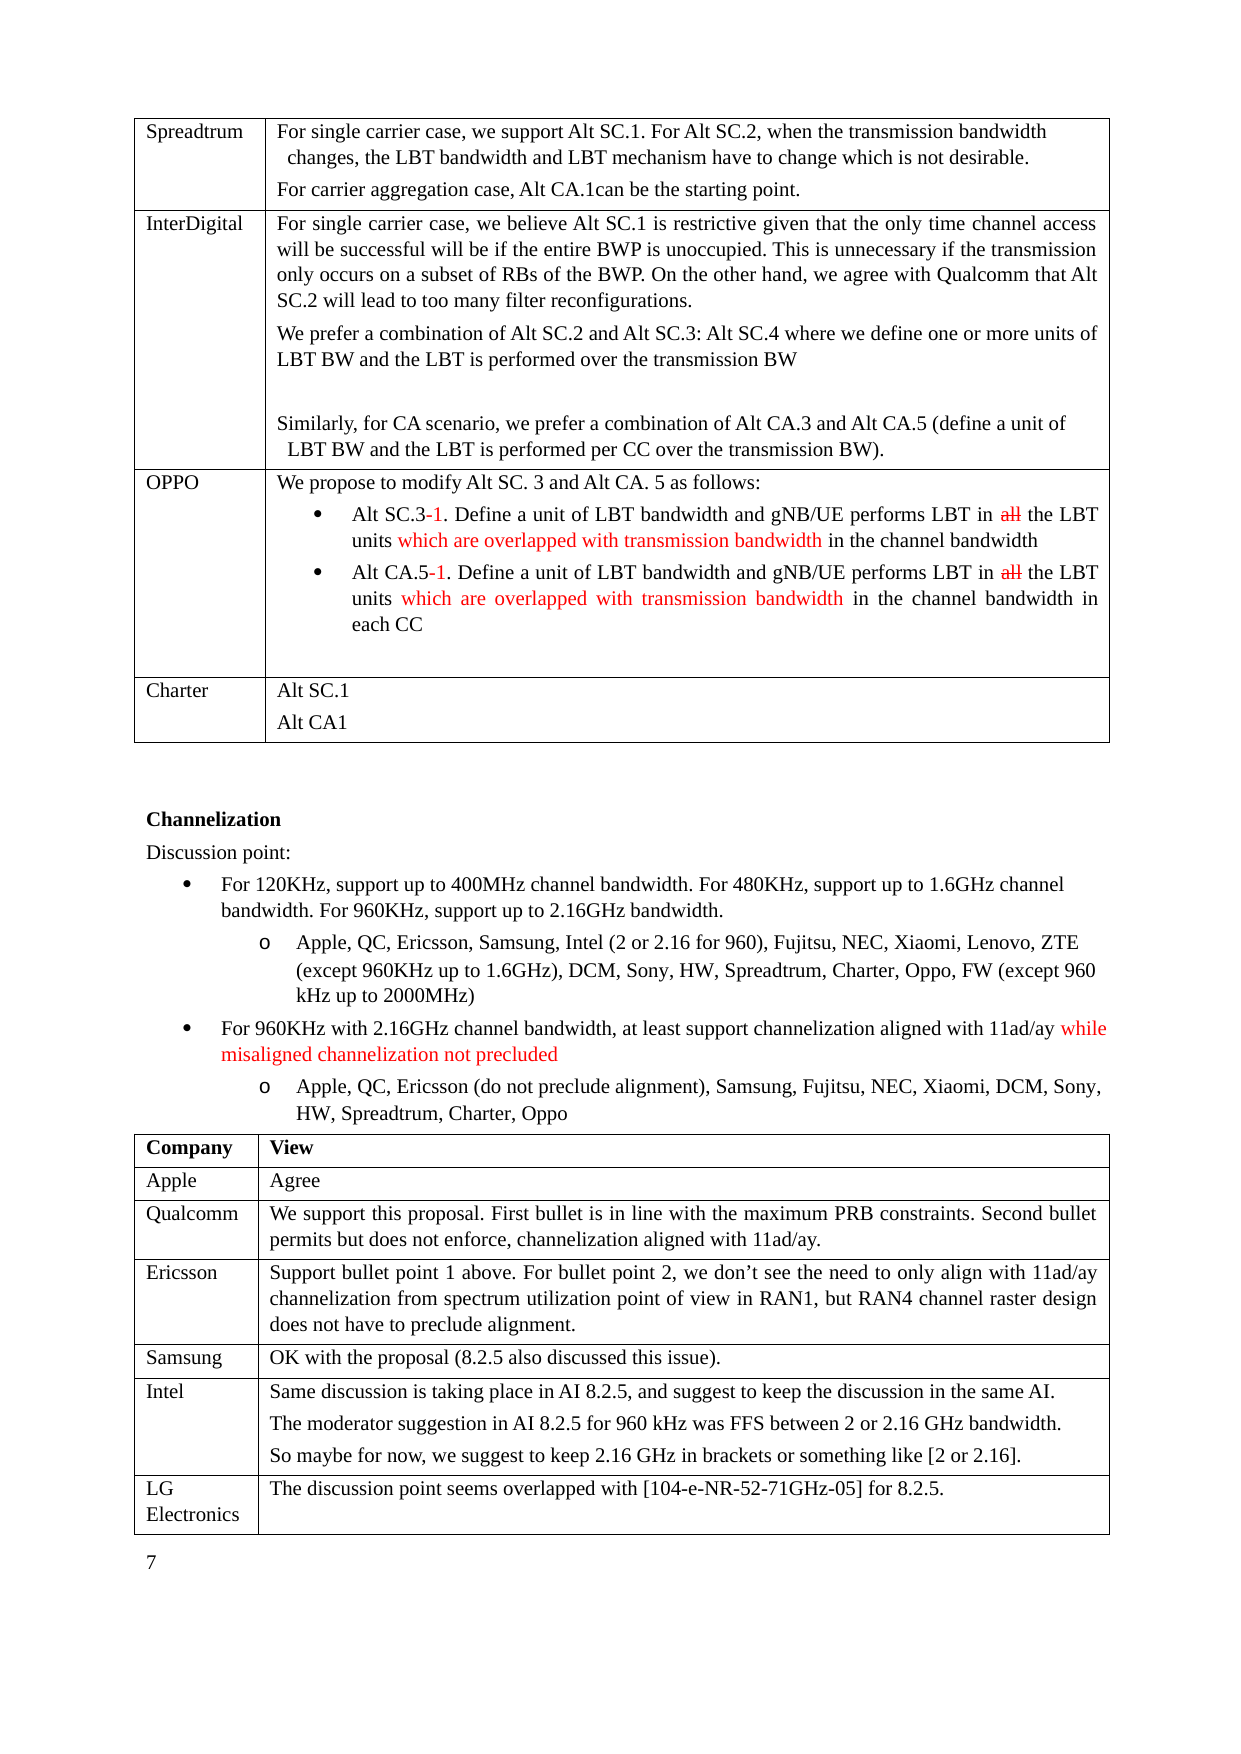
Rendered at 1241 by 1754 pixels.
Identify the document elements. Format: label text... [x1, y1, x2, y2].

table_cell Alt SC.1 Alt CA1 [266, 678, 1109, 742]
table_cell Samsung [135, 1345, 258, 1377]
text Channelization [146, 807, 1122, 831]
table_cell Apple [135, 1168, 258, 1200]
table_cell OK with the proposal (8.2.5 also discussed this issue). [259, 1345, 1109, 1377]
table_cell Same discussion is taking place in AI 8.2.5, and suggest to keep the discussion in the same AI. The moderator suggestion in AI 8.2.5 for 960 kHz was FFS between 2 or 2.16 GHz bandwidth. So maybe for now, we suggest to keep 2.16 GHz in brackets or something like [2 or 2.16]. [259, 1379, 1109, 1475]
table_cell Agree [259, 1168, 1109, 1200]
table_header View [259, 1135, 1109, 1167]
list For 120KHz, support up to 400MHz channel bandwidth. For 480KHz, support up to 1.6GHz channel bandwidth. For 960KHz, support up to 2.16GHz bandwidth. [183, 872, 1122, 922]
list Apple, QC, Ericsson (do not preclude alignment), Samsung, Fujitsu, NEC, Xiaomi, DCM, Sony, HW, Spreadtrum, Charter, Oppo [258, 1074, 1122, 1125]
list Apple, QC, Ericsson, Samsung, Intel (2 or 2.16 for 960), Fujitsu, NEC, Xiaomi, Lenovo, ZTE (except 960KHz up to 1.6GHz), DCM, Sony, HW, Spreadtrum, Charter, Oppo, FW (except 960 kHz up to 2000MHz) [258, 930, 1122, 1007]
table_cell LG Electronics [135, 1476, 258, 1534]
table_cell Support bullet point 1 above. For bullet point 2, we don’t see the need to only align with 11ad/ay channelization from spectrum utilization point of view in RAN1, but RAN4 channel raster design does not have to preclude alignment. [259, 1260, 1109, 1344]
table_cell We propose to modify Alt SC. 3 and Alt CA. 5 as follows: Alt SC.3-1. Define a unit of LBT bandwidth and gNB/UE performs LBT in all the LBT units which are overlapped with transmission bandwidth in the channel bandwidth Alt CA.5-1. Define a unit of LBT bandwidth and gNB/UE performs LBT in all the LBT units which are overlapped with transmission bandwidth in the channel bandwidth in each CC [266, 470, 1109, 677]
table_header Company [135, 1135, 258, 1167]
table_cell OPPO [135, 470, 265, 677]
table_cell Intel [135, 1379, 258, 1475]
table_cell We support this proposal. First bullet is in line with the maximum PRB constraints. Second bullet permits but does not enforce, channelization aligned with 11ad/ay. [259, 1201, 1109, 1259]
list For 960KHz with 2.16GHz channel bandwidth, at least support channelization aligned with 11ad/ay while misaligned channelization not precluded [183, 1016, 1122, 1066]
table_cell For single carrier case, we believe Alt SC.1 is restrictive given that the only time channel access will be successful will be if the entire BWP is unoccupied. This is unnecessary if the transmission only occurs on a subset of RBs of the BWP. On the other hand, we agree with Qualcomm that Alt SC.2 will lead to too many filter reconfigurations. We prefer a combination of Alt SC.2 and Alt SC.3: Alt SC.4 where we define one or more units of LBT BW and the LBT is performed over the transmission BW Similarly, for CA scenario, we prefer a combination of Alt CA.3 and Alt CA.5 (define a unit of LBT BW and the LBT is performed per CC over the transmission BW). [266, 211, 1109, 469]
table_cell The discussion point seems overlapped with [104-e-NR-52-71GHz-05] for 8.2.5. [259, 1476, 1109, 1534]
table_cell For single carrier case, we support Alt SC.1. For Alt SC.2, when the transmission bandwidth changes, the LBT bandwidth and LBT mechanism have to change which is not desirable. For carrier aggregation case, Alt CA.1can be the starting point. [266, 119, 1109, 209]
table_cell Spreadtrum [135, 119, 265, 209]
text Discussion point: [146, 839, 1122, 864]
table_cell Charter [135, 678, 265, 742]
table_cell Ericsson [135, 1260, 258, 1344]
table_cell Qualcomm [135, 1201, 258, 1259]
table_cell InterDigital [135, 211, 265, 469]
